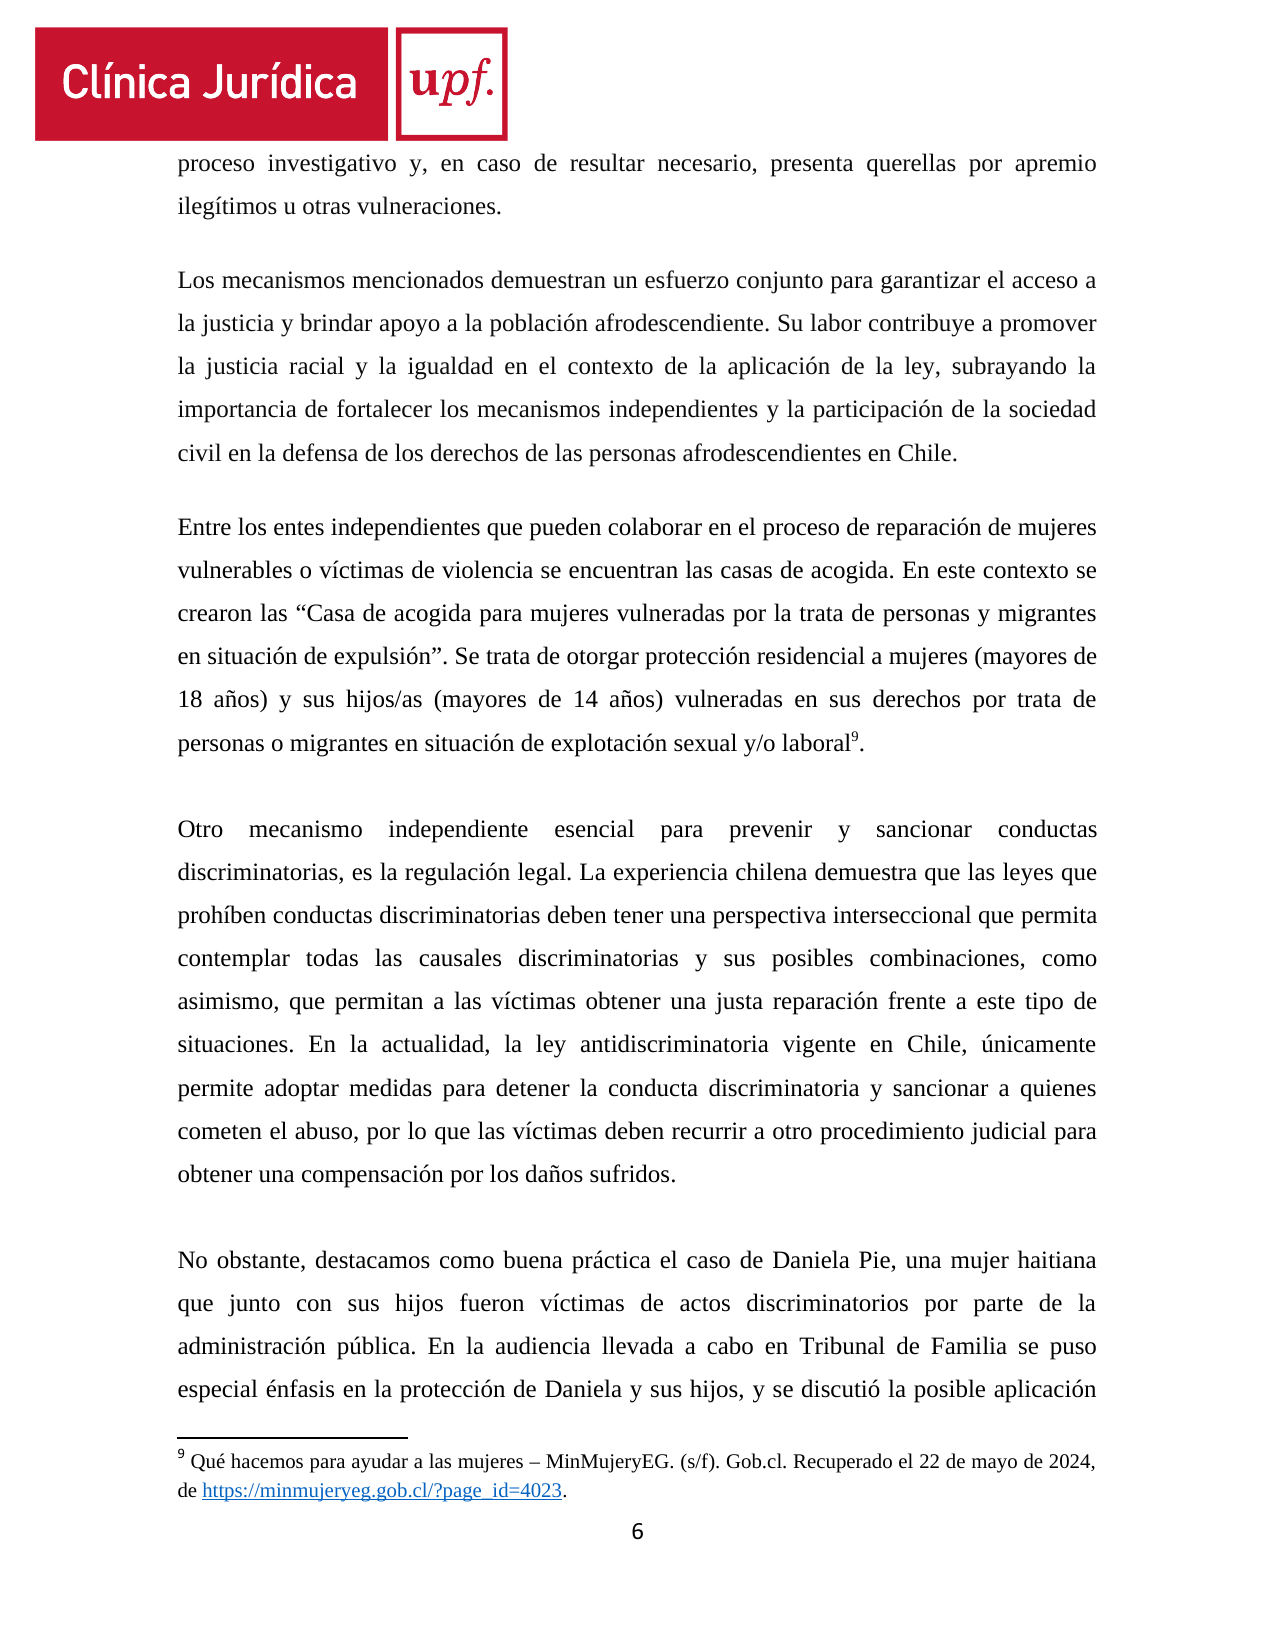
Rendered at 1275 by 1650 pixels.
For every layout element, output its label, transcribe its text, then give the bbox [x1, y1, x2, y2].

text Entre los entes independientes que pueden colaborar en el proceso de reparación de mujeres vulnerables o víctimas de violencia se encuentran las casas de acogida. En este contexto se crearon las “Casa de acogida para mujeres vulneradas por la trata de personas y migrantes en situación de expulsión”. Se trata de otorgar protección residencial a mujeres (mayores de 18 años) y sus hijos/as (mayores de 14 años) vulneradas en sus derechos por trata de personas o migrantes en situación de explotación sexual y/o laboral. [177, 512, 1098, 756]
text Otro mecanismo independiente esencial para prevenir y sancionar conductas discriminatorias, es la regulación legal. La experiencia chilena demuestra que las leyes que prohíben conductas discriminatorias deben tener una perspectiva interseccional que permita contemplar todas las causales discriminatorias y sus posibles combinaciones, como asimismo, que permitan a las víctimas obtener una justa reparación frente a este tipo de situaciones. En la actualidad, la ley antidiscriminatoria vigente en Chile, únicamente permite adoptar medidas para detener la conducta discriminatoria y sancionar a quienes cometen el abuso, por lo que las víctimas deben recurrir a otro procedimiento judicial para obtener una compensación por los daños sufridos. [177, 814, 1098, 1188]
text Los mecanismos mencionados demuestran un esfuerzo conjunto para garantizar el acceso a la justicia y brindar apoyo a la población afrodescendiente. Su labor contribuye a promover la justicia racial y la igualdad en el contexto de la aplicación de la ley, subrayando la importancia de fortalecer los mecanismos independientes y la participación de la sociedad civil en la defensa de los derechos de las personas afrodescendientes en Chile. [177, 265, 1098, 466]
picture [35, 27, 508, 141]
